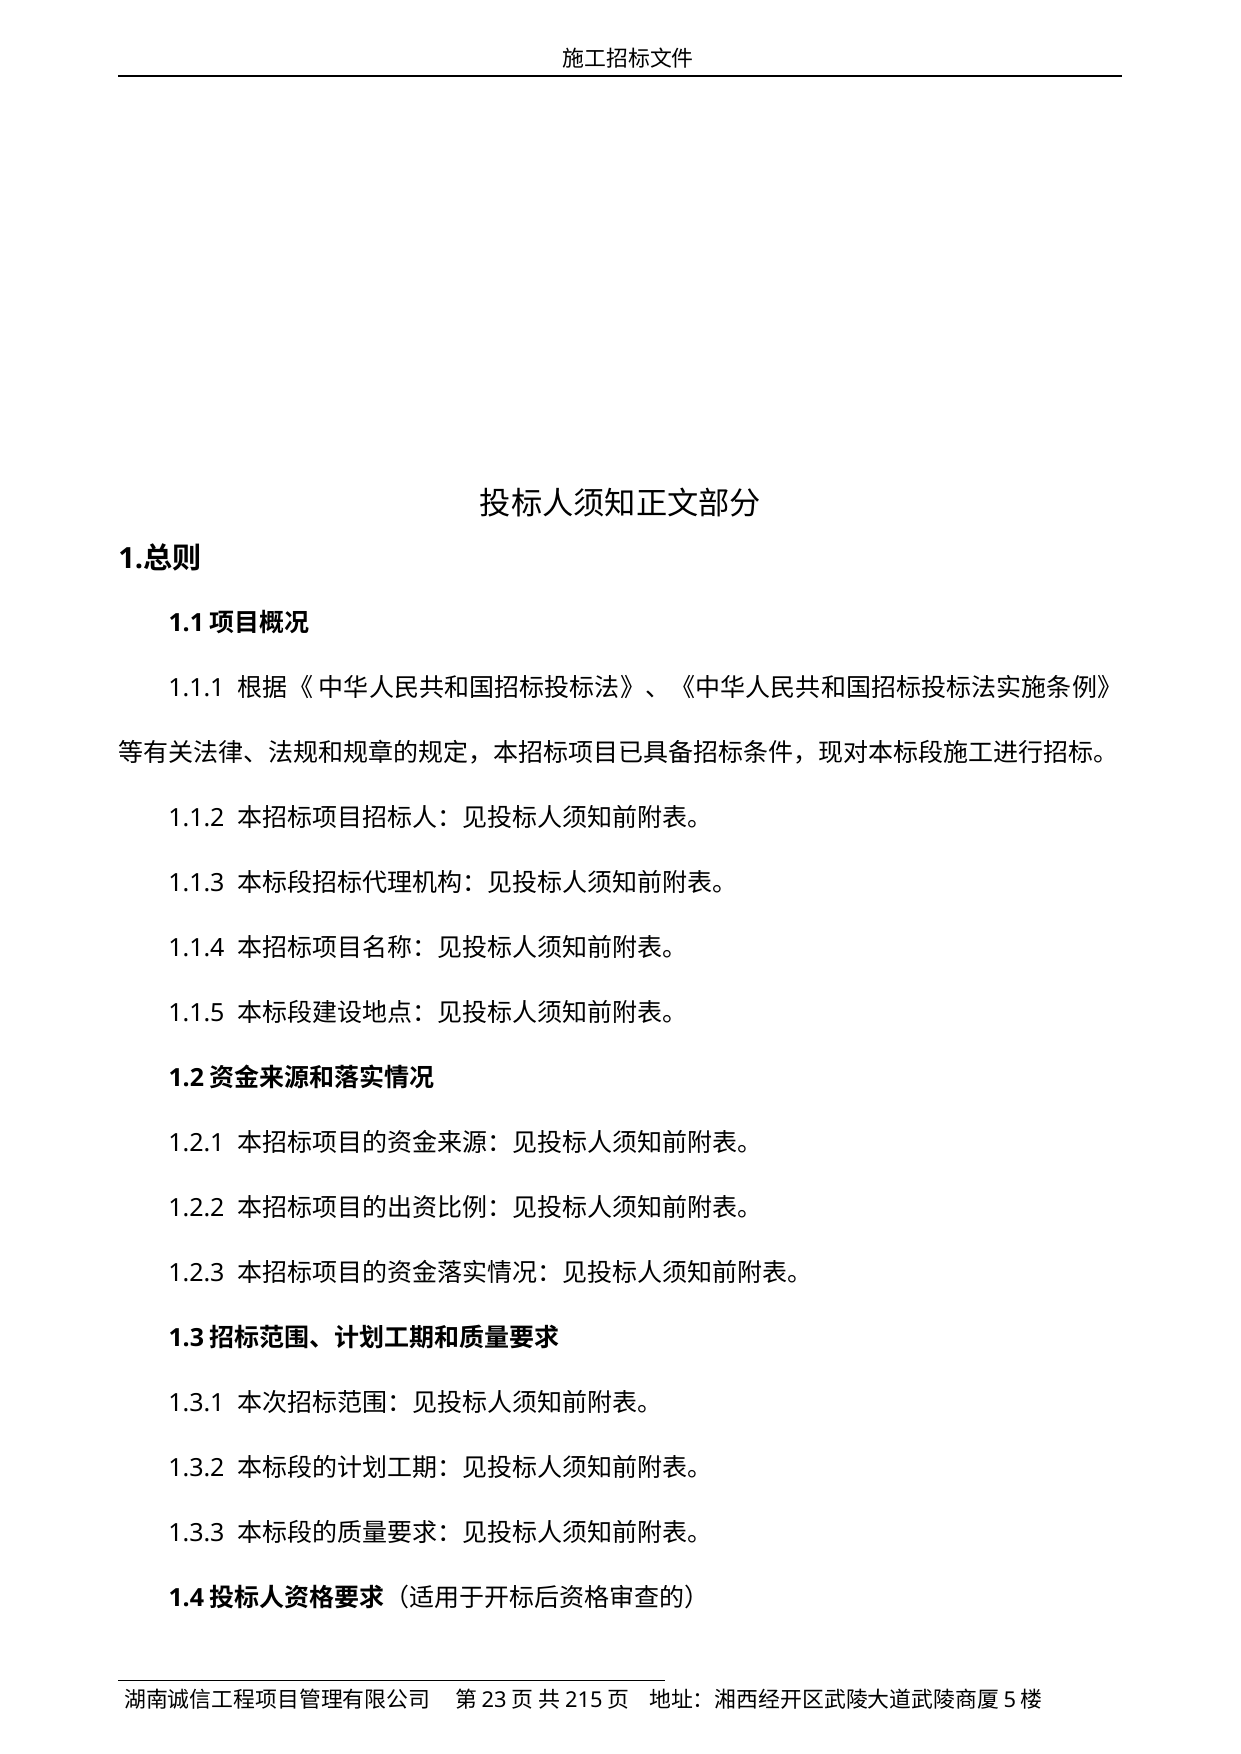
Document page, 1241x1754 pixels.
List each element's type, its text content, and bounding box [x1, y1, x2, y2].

text 1.2.2 本招标项目的出资比例：见投标人须知前附表。 [118, 1173, 1122, 1238]
text 1.2.3 本招标项目的资金落实情况：见投标人须知前附表。 [118, 1238, 1122, 1303]
text 1.2.1 本招标项目的资金来源：见投标人须知前附表。 [118, 1108, 1122, 1173]
text 1.总则 [118, 523, 1122, 588]
text 1.1.1 根据《 中华人民共和国招标投标法》、《中华人民共和国招标投标法实施条例》 等有关法律、法规和规章的规定，本招标项目已具备招标条件，现对本标段施工进行招标。 [118, 653, 1122, 783]
text 1.3.3 本标段的质量要求：见投标人须知前附表。 [118, 1498, 1122, 1563]
text 1.3招标范围、计划工期和质量要求 [118, 1303, 1122, 1368]
text 投标人须知正文部分 [118, 478, 1122, 523]
text 1.3.2 本标段的计划工期：见投标人须知前附表。 [118, 1433, 1122, 1498]
text 1.1.2 本招标项目招标人：见投标人须知前附表。 [118, 783, 1122, 848]
text 1.3.1 本次招标范围：见投标人须知前附表。 [118, 1368, 1122, 1433]
text 1.1.3 本标段招标代理机构：见投标人须知前附表。 [118, 848, 1122, 913]
text 1.2资金来源和落实情况 [118, 1043, 1122, 1108]
text 1.1.4 本招标项目名称：见投标人须知前附表。 [118, 913, 1122, 978]
text 1.4投标人资格要求（适用于开标后资格审查的） [118, 1563, 1122, 1628]
text 1.1项目概况 [118, 588, 1122, 653]
text 1.1.5 本标段建设地点：见投标人须知前附表。 [118, 978, 1122, 1043]
